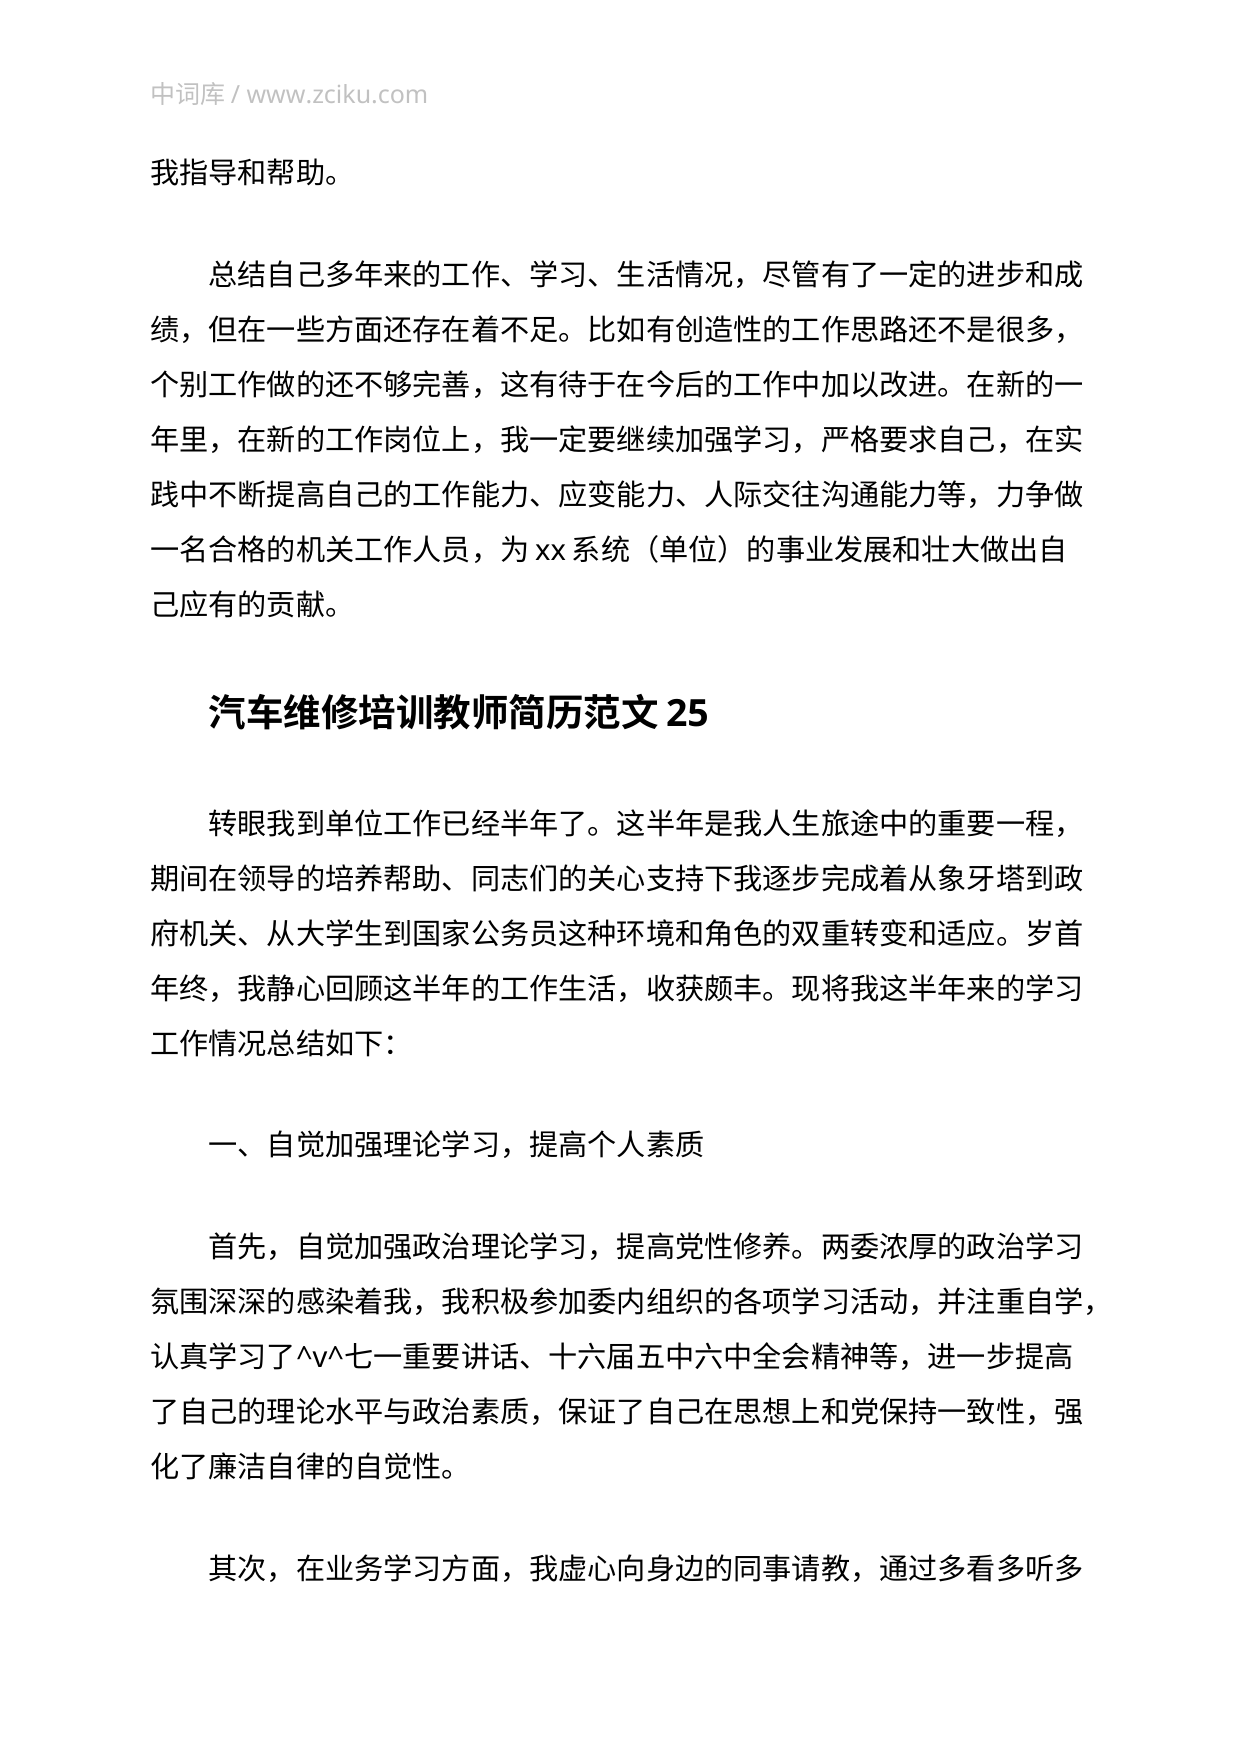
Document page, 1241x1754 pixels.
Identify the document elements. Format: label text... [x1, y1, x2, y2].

text 一、自觉加强理论学习，提高个人素质 [150, 1122, 1090, 1164]
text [150, 150, 1090, 192]
text 转眼我到单位工作已经半年了。这半年是我人生旅途中的重要一程，期间在领导的培养帮助、同志们的关心支持下我逐步完成着从象牙塔到政府机关、从大学生到国家公务员这种环境和角色的双重转变和适应。岁首年终，我静心回顾这半年的工作生活，收获颇丰。现将我这半年来的学习工作情况总结如下： [150, 801, 1090, 1062]
text 首先，自觉加强政治理论学习，提高党性修养。两委浓厚的政治学习氛围深深的感染着我，我积极参加委内组织的各项学习活动，并注重自学，认真学习了^v^七一重要讲话、十六届五中六中全会精神等，进一步提高了自己的理论水平与政治素质，保证了自己在思想上和党保持一致性，强化了廉洁自律的自觉性。 [150, 1224, 1090, 1486]
text 汽车维修培训教师简历范文25 [150, 683, 1090, 737]
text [150, 1545, 1090, 1587]
text 总结自己多年来的工作、学习、生活情况，尽管有了一定的进步和成绩，但在一些方面还存在着不足。比如有创造性的工作思路还不是很多，个别工作做的还不够完善，这有待于在今后的工作中加以改进。在新的一年里，在新的工作岗位上，我一定要继续加强学习，严格要求自己，在实践中不断提高自己的工作能力、应变能力、人际交往沟通能力等，力争做一名合格的机关工作人员，为xx系统（单位）的事业发展和壮大做出自己应有的贡献。 [150, 252, 1090, 623]
